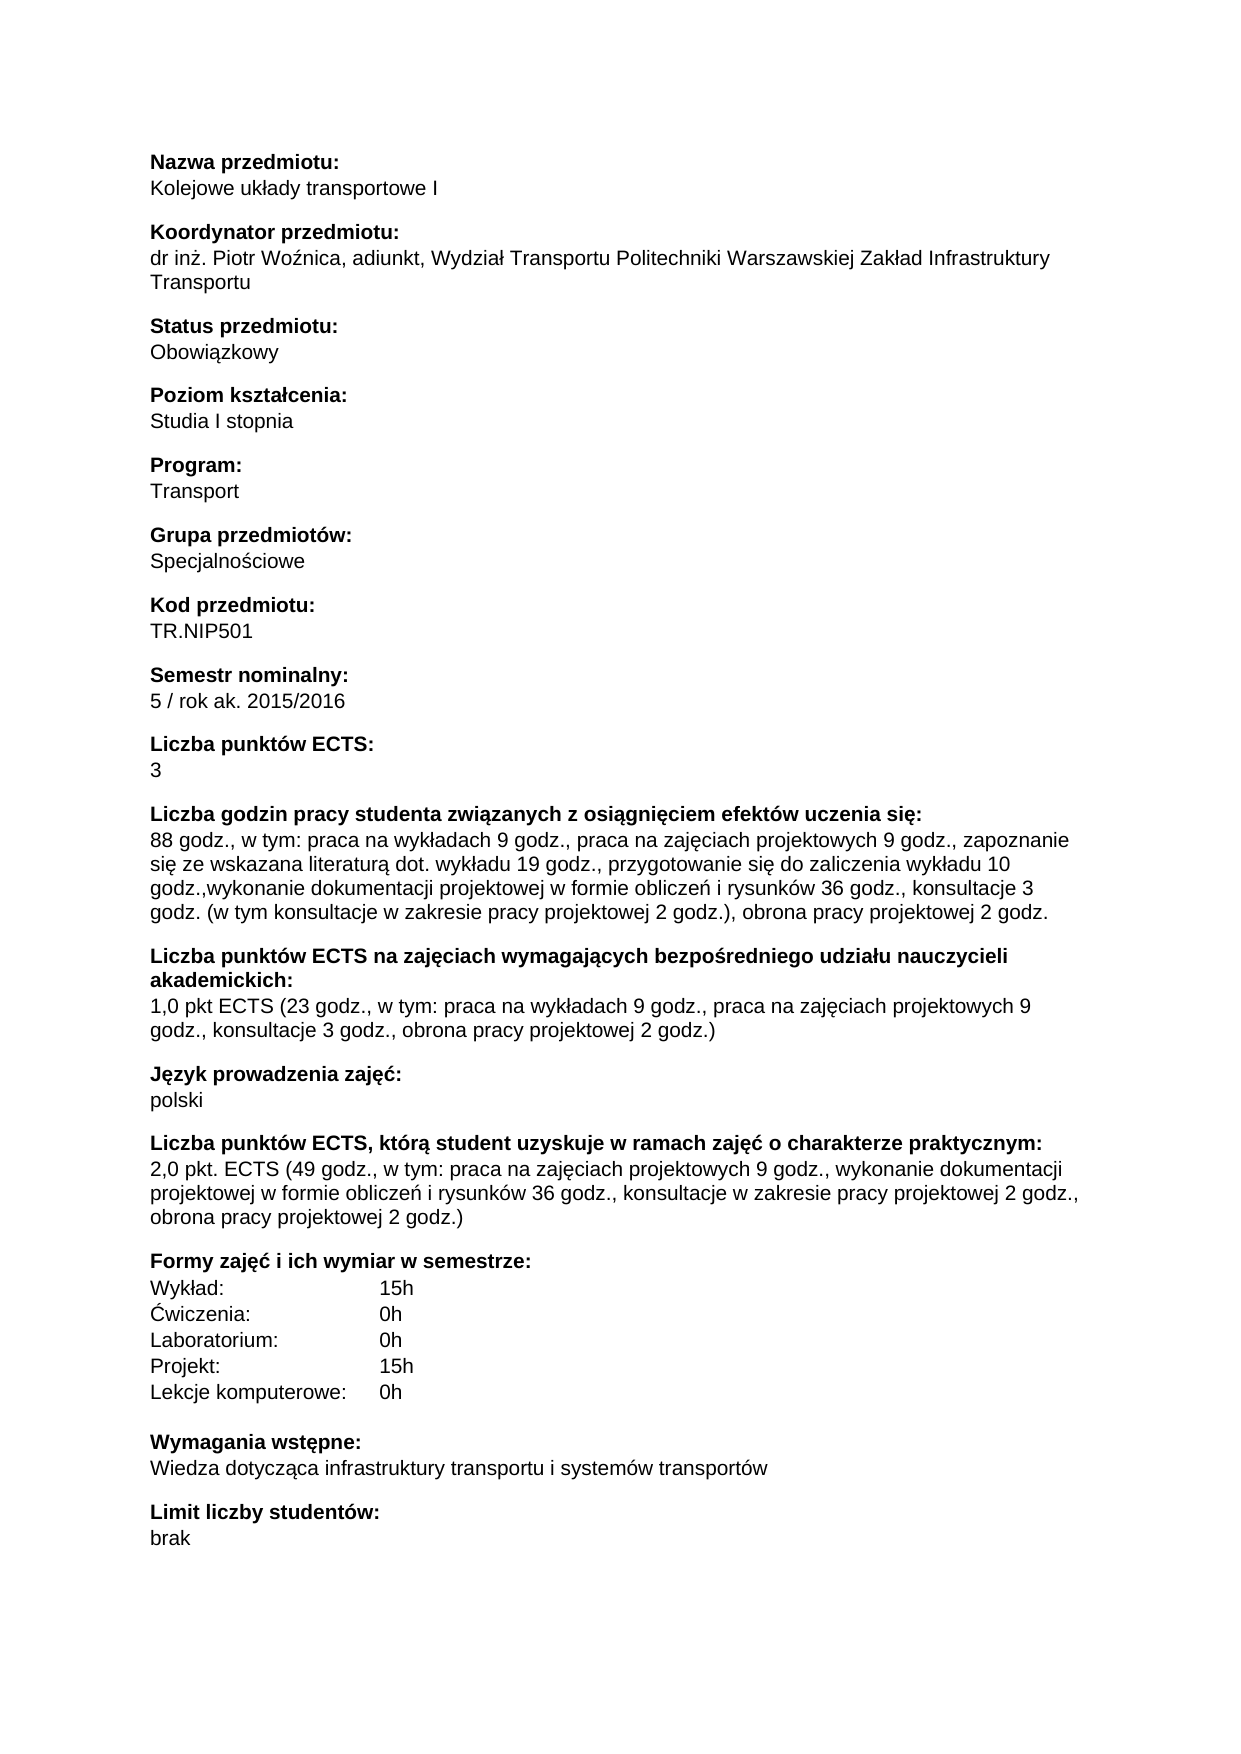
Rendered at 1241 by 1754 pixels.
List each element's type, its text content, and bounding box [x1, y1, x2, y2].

table_cell Laboratorium: [140, 1328, 367, 1352]
text 5 / rok ak. 2015/2016 [150, 688, 1090, 712]
text Koordynator przedmiotu: [150, 220, 1090, 244]
table_cell 0h [369, 1300, 597, 1326]
table_header 15h [369, 1276, 597, 1300]
table_cell 15h [369, 1352, 597, 1378]
text Liczba punktów ECTS, którą student uzyskuje w ramach zajęć o charakterze praktycznym: [150, 1131, 1090, 1155]
text Specjalnościowe [150, 549, 1090, 573]
text Studia I stopnia [150, 409, 1090, 433]
table_cell 0h [369, 1378, 597, 1404]
text 2,0 pkt. ECTS (49 godz., w tym: praca na zajęciach projektowych 9 godz., wykonanie dokumentacji projektowej w formie obliczeń i rysunków 36 godz., konsultacje w zakresie pracy projektowej 2 godz., obrona pracy projektowej 2 godz.) [150, 1157, 1090, 1229]
text Kolejowe układy transportowe I [150, 176, 1090, 200]
table_cell 0h [369, 1326, 597, 1352]
text Program: [150, 453, 1090, 477]
text Grupa przedmiotów: [150, 523, 1090, 547]
text Nazwa przedmiotu: [150, 150, 1090, 174]
text Liczba godzin pracy studenta związanych z osiągnięciem efektów uczenia się: [150, 802, 1090, 826]
text Limit liczby studentów: [150, 1499, 1090, 1523]
text Poziom kształcenia: [150, 383, 1090, 407]
text Status przedmiotu: [150, 313, 1090, 337]
text Transport [150, 479, 1090, 503]
text Wymagania wstępne: [150, 1430, 1090, 1454]
table_header Wykład: [140, 1276, 367, 1300]
text 3 [150, 758, 1090, 782]
text Obowiązkowy [150, 339, 1090, 363]
table_cell Projekt: [140, 1354, 367, 1378]
text TR.NIP501 [150, 619, 1090, 643]
text Formy zajęć i ich wymiar w semestrze: [150, 1249, 1090, 1273]
text dr inż. Piotr Woźnica, adiunkt, Wydział Transportu Politechniki Warszawskiej Zakład Infrastruktury Transportu [150, 246, 1090, 294]
text Liczba punktów ECTS na zajęciach wymagających bezpośredniego udziału nauczycieli akademickich: [150, 944, 1090, 992]
text Kod przedmiotu: [150, 593, 1090, 617]
text Liczba punktów ECTS: [150, 732, 1090, 756]
text Semestr nominalny: [150, 662, 1090, 686]
text Wiedza dotycząca infrastruktury transportu i systemów transportów [150, 1456, 1090, 1480]
text 88 godz., w tym: praca na wykładach 9 godz., praca na zajęciach projektowych 9 godz., zapoznanie się ze wskazana literaturą dot. wykładu 19 godz., przygotowanie się do zaliczenia wykładu 10 godz.,wykonanie dokumentacji projektowej w formie obliczeń i rysunków 36 godz., konsultacje 3 godz. (w tym konsultacje w zakresie pracy projektowej 2 godz.), obrona pracy projektowej 2 godz. [150, 828, 1090, 924]
text Język prowadzenia zajęć: [150, 1061, 1090, 1085]
text 1,0 pkt ECTS (23 godz., w tym: praca na wykładach 9 godz., praca na zajęciach projektowych 9 godz., konsultacje 3 godz., obrona pracy projektowej 2 godz.) [150, 994, 1090, 1042]
text brak [150, 1526, 1090, 1549]
table_cell Lekcje komputerowe: [140, 1380, 367, 1404]
table_cell Ćwiczenia: [140, 1302, 367, 1326]
text polski [150, 1087, 1090, 1111]
